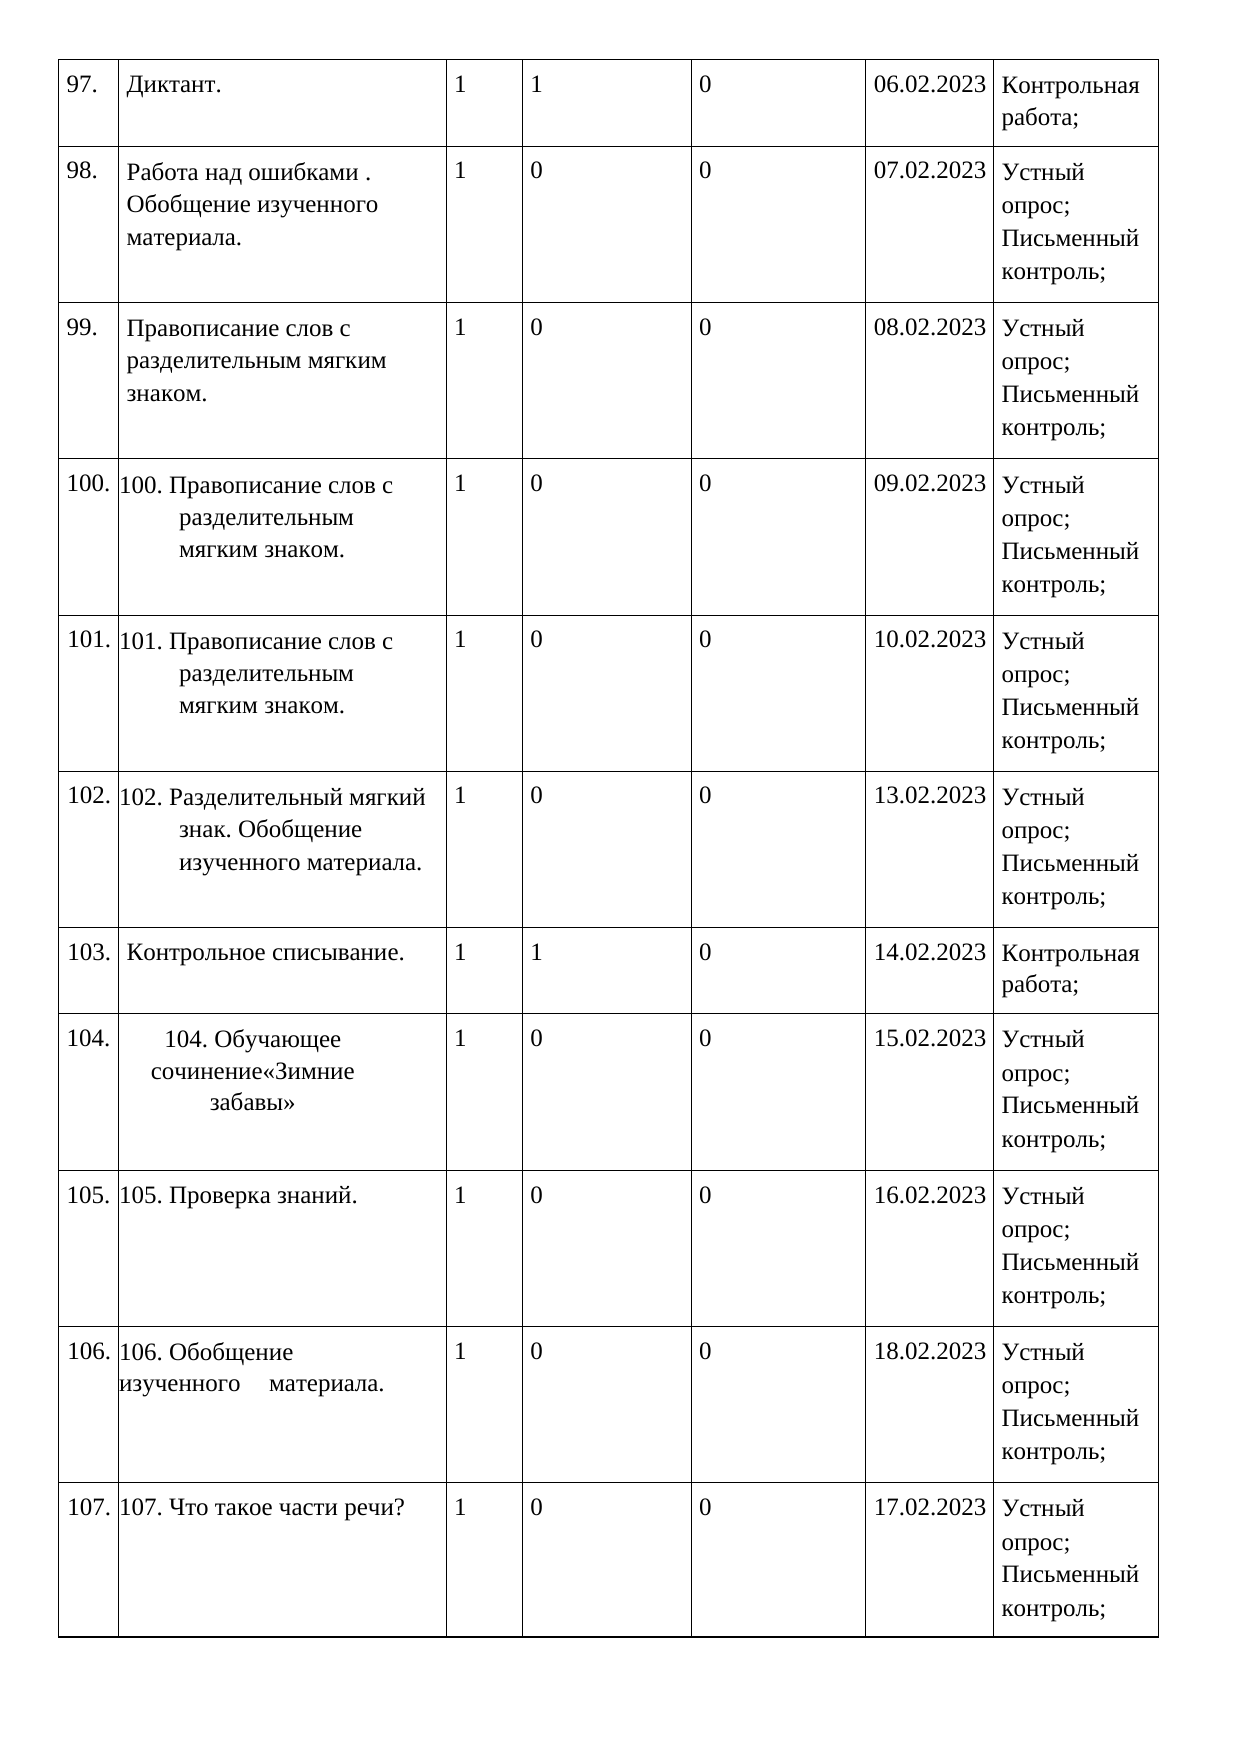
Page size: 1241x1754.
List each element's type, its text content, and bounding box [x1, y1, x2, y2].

table_cell 07.02.2023 [866, 147, 993, 302]
table_cell 0 [523, 1171, 691, 1326]
table_cell 0 [523, 772, 691, 927]
table_cell 99. [59, 303, 118, 458]
table_cell 1 [447, 147, 522, 302]
table_cell 0 [692, 1171, 865, 1326]
table_cell 0 [523, 147, 691, 302]
table_cell 105. [59, 1171, 118, 1326]
table_cell 13.02.2023 [866, 772, 993, 927]
table_cell 1 [447, 1327, 522, 1482]
table_cell 0 [523, 1327, 691, 1482]
table_cell 0 [523, 303, 691, 458]
table_header Контрольная работа; [994, 60, 1158, 146]
table_cell 104. Обучающее сочинение«Зимние забавы» [119, 1014, 446, 1170]
table_cell 106. Обобщение изученного материала. [119, 1327, 446, 1482]
table_cell 1 [447, 1014, 522, 1170]
table_cell Контрольное списывание. [119, 928, 446, 1013]
table_cell 08.02.2023 [866, 303, 993, 458]
table_cell 100. [59, 459, 118, 614]
table_cell Устный опрос; Письменный контроль; [994, 1014, 1158, 1170]
table_cell 1 [447, 1483, 522, 1636]
table_cell 0 [692, 1483, 865, 1636]
table_cell 106. [59, 1327, 118, 1482]
table_cell 0 [523, 459, 691, 614]
table_cell 102. [59, 772, 118, 927]
table_cell 1 [447, 616, 522, 771]
table_cell Устный опрос; Письменный контроль; [994, 303, 1158, 458]
table_cell 103. [59, 928, 118, 1013]
table_cell 0 [692, 616, 865, 771]
table_cell Устный опрос; Письменный контроль; [994, 1327, 1158, 1482]
table_cell Устный опрос; Письменный контроль; [994, 1483, 1158, 1636]
table_cell 0 [692, 1014, 865, 1170]
table_cell 0 [692, 459, 865, 614]
table_cell 0 [692, 303, 865, 458]
table_cell 17.02.2023 [866, 1483, 993, 1636]
table_cell Контрольная работа; [994, 928, 1158, 1013]
table_cell 18.02.2023 [866, 1327, 993, 1482]
table_cell 0 [523, 1483, 691, 1636]
table_cell 1 [447, 459, 522, 614]
table_header 1 [447, 60, 522, 146]
table_cell 107. Что такое части речи? [119, 1483, 446, 1636]
table_header 1 [523, 60, 691, 146]
table_cell 15.02.2023 [866, 1014, 993, 1170]
table_cell 1 [447, 303, 522, 458]
table_cell 1 [447, 928, 522, 1013]
table_cell 0 [692, 928, 865, 1013]
table_cell 101. Правописание слов с разделительным мягким знаком. [119, 616, 446, 771]
table_cell Устный опрос; Письменный контроль; [994, 1171, 1158, 1326]
table_cell 0 [523, 1014, 691, 1170]
table_cell 100. Правописание слов с разделительным мягким знаком. [119, 459, 446, 614]
table_cell 0 [523, 616, 691, 771]
table_cell 107. [59, 1483, 118, 1636]
table_cell 1 [523, 928, 691, 1013]
table_cell Устный опрос; Письменный контроль; [994, 459, 1158, 614]
table_cell 16.02.2023 [866, 1171, 993, 1326]
table_cell 1 [447, 772, 522, 927]
table_cell 105. Проверка знаний. [119, 1171, 446, 1326]
table_cell 102. Разделительный мягкий знак. Обобщение изученного материала. [119, 772, 446, 927]
table_cell 98. [59, 147, 118, 302]
table_header 97. [59, 60, 118, 146]
table_cell Устный опрос; Письменный контроль; [994, 616, 1158, 771]
table_cell Работа над ошибками . Обобщение изученного материала. [119, 147, 446, 302]
table_cell Правописание слов с разделительным мягким знаком. [119, 303, 446, 458]
table_cell Устный опрос; Письменный контроль; [994, 772, 1158, 927]
table_cell 14.02.2023 [866, 928, 993, 1013]
table_cell 1 [447, 1171, 522, 1326]
table_cell 0 [692, 1327, 865, 1482]
table_header 06.02.2023 [866, 60, 993, 146]
table_cell 0 [692, 772, 865, 927]
table_header 0 [692, 60, 865, 146]
table_cell Устный опрос; Письменный контроль; [994, 147, 1158, 302]
table_cell 09.02.2023 [866, 459, 993, 614]
table_cell 0 [692, 147, 865, 302]
table_cell 10.02.2023 [866, 616, 993, 771]
table_header Диктант. [119, 60, 446, 146]
table_cell 104. [59, 1014, 118, 1170]
table_cell 101. [59, 616, 118, 771]
